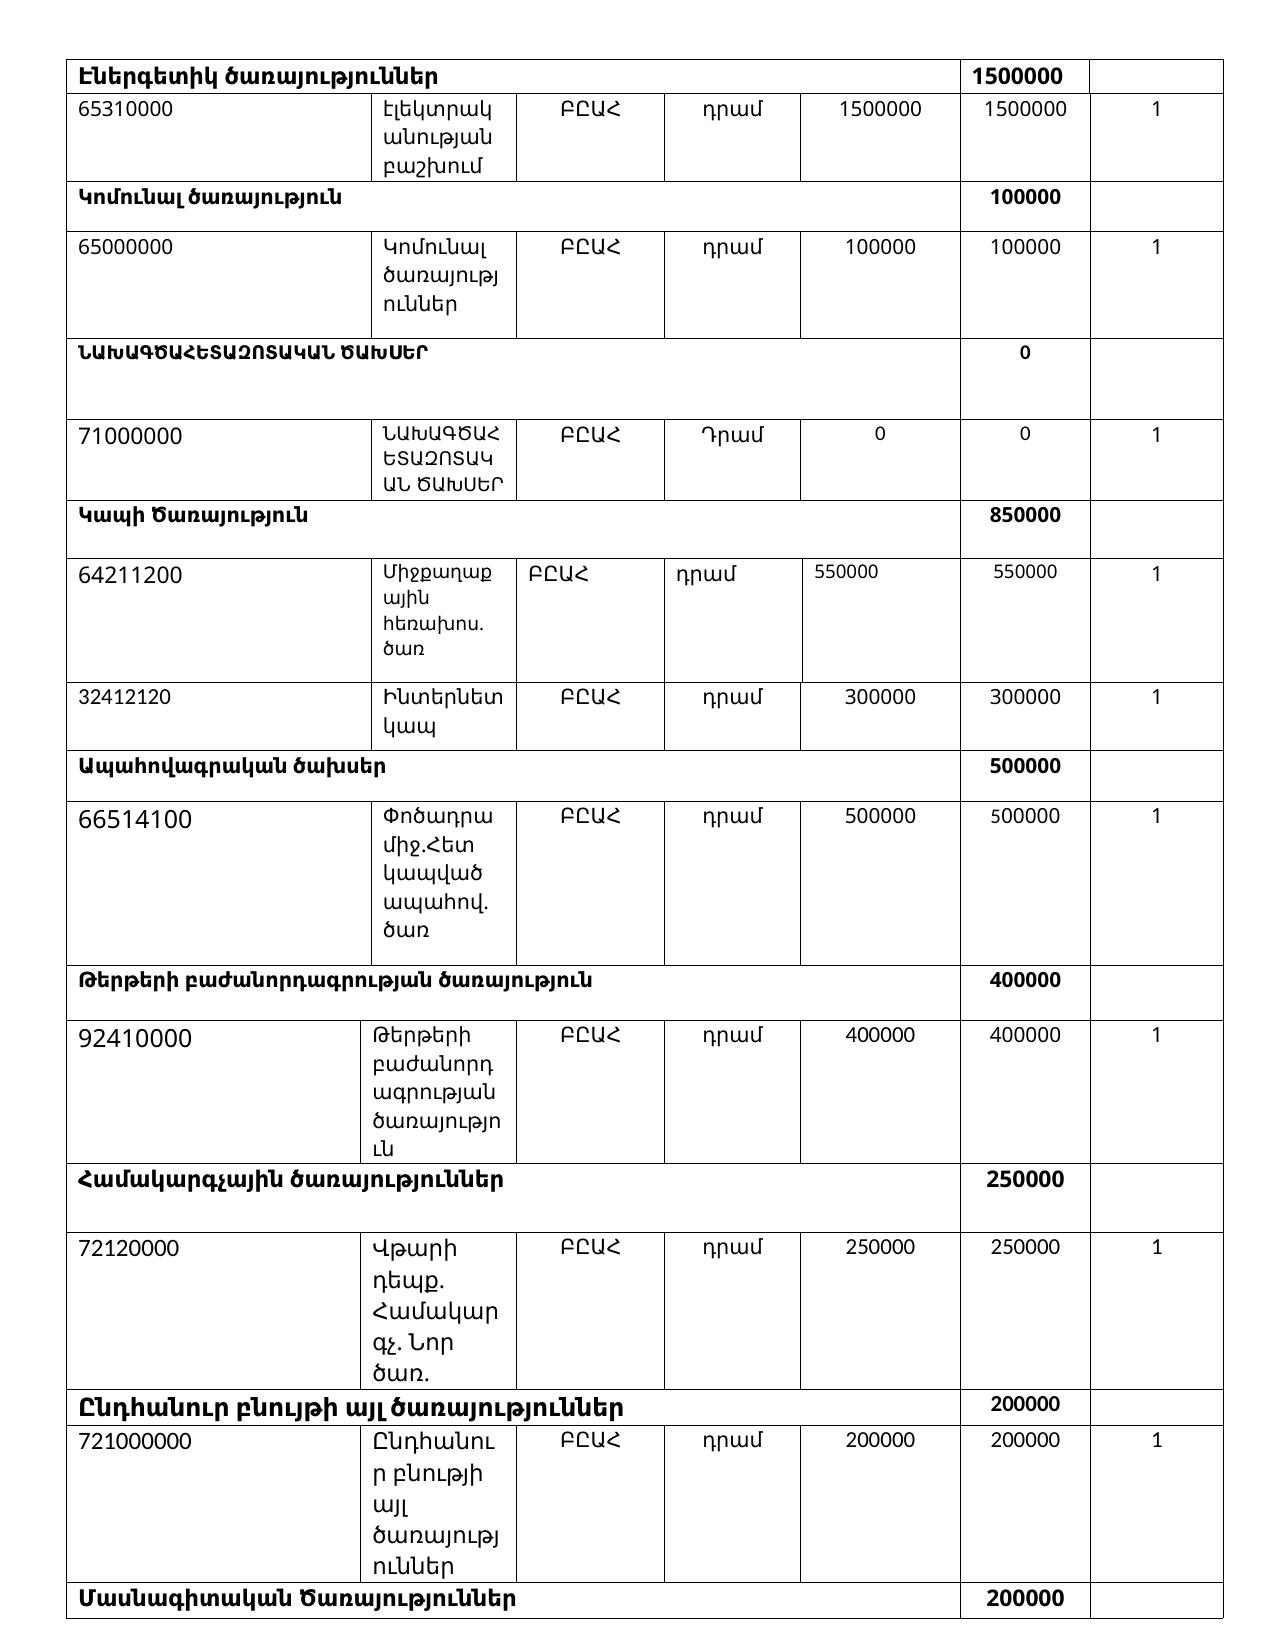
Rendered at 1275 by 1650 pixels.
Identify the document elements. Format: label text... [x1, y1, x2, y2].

table_cell 1 [1091, 1426, 1223, 1582]
table_cell էլեկտրականության բաշխում [372, 94, 516, 181]
table_cell 500000 [961, 802, 1090, 964]
table_cell ՆԱԽԱԳԾԱՀԵՏԱԶՈՏԱԿԱՆ ԾԱԽՍԵՐ [67, 339, 960, 419]
table_cell ԲԸԱՀ [517, 94, 664, 181]
table_cell ՆԱԽԱԳԾԱՀԵՏԱԶՈՏԱԿԱՆ ԾԱԽՍԵՐ [372, 420, 516, 499]
table_cell դրամ [665, 559, 802, 682]
table_cell ԲԸԱՀ [517, 1021, 664, 1163]
table_cell 250000 [961, 1164, 1090, 1232]
table_cell դրամ [665, 1426, 800, 1582]
table_cell Մասնագիտական Ծառայություններ [67, 1583, 960, 1617]
table_cell 92410000 [67, 1021, 360, 1163]
table_cell դրամ [665, 232, 800, 338]
table_cell ԲԸԱՀ [517, 1426, 664, 1582]
table_cell [1091, 339, 1223, 419]
table_cell 200000 [801, 1426, 960, 1582]
table_cell 721000000 [67, 1426, 360, 1582]
table_cell 850000 [961, 501, 1090, 558]
table_cell Կոմունալ ծառայություն [67, 182, 960, 231]
table_cell 1 [1091, 1233, 1223, 1389]
table_cell 400000 [801, 1021, 960, 1163]
table_cell 1500000 [801, 94, 960, 181]
table_cell 66514100 [67, 802, 371, 964]
table_cell 550000 [803, 559, 960, 682]
table_cell ԲԸԱՀ [517, 802, 664, 964]
table_cell 100000 [961, 232, 1090, 338]
table_cell 200000 [961, 1426, 1090, 1582]
table_cell [1091, 1164, 1223, 1232]
table_cell [1091, 751, 1223, 801]
table_cell 1500000 [961, 60, 1089, 93]
table_cell 100000 [961, 182, 1090, 231]
table_cell դրամ [665, 683, 800, 750]
table_cell 400000 [961, 1021, 1090, 1163]
table_cell 550000 [961, 559, 1090, 682]
table_cell Ինտերնետ կապ [372, 683, 516, 750]
table_cell 1 [1091, 559, 1223, 682]
table_cell 100000 [801, 232, 960, 338]
table_cell ԲԸԱՀ [517, 232, 664, 338]
table_cell [1091, 182, 1223, 231]
table_cell Կոմունալ ծառայություններ [372, 232, 516, 338]
table_cell 64211200 [67, 559, 371, 682]
table_cell ԲԸԱՀ [517, 420, 664, 499]
table_cell [1091, 1390, 1223, 1424]
table_cell 1500000 [961, 94, 1090, 181]
table_cell 1 [1091, 1021, 1223, 1163]
table_cell 1 [1091, 802, 1223, 964]
table_cell դրամ [665, 1233, 800, 1389]
table_cell 1 [1091, 232, 1223, 338]
table_cell 72120000 [67, 1233, 360, 1389]
table_cell 71000000 [67, 420, 371, 499]
table_cell դրամ [665, 1021, 800, 1163]
table_cell Փոծադրամիջ.Հետ կապված ապահով. ծառ [372, 802, 516, 964]
table_cell 250000 [961, 1233, 1090, 1389]
table_cell 0 [801, 420, 960, 499]
table_cell Էներգետիկ ծառայություններ [67, 60, 960, 93]
table_cell 500000 [961, 751, 1090, 801]
table_cell ԲԸԱՀ [517, 683, 664, 750]
table_cell Ապահովագրական ծախսեր [67, 751, 960, 801]
table_cell ԲԸԱՀ [517, 1233, 664, 1389]
table_cell 200000 [961, 1583, 1090, 1617]
table_cell 0 [961, 339, 1090, 419]
table_cell 300000 [961, 683, 1090, 750]
table_cell 400000 [961, 966, 1090, 1020]
table_cell Ընդհանուր բնույթի այլ ծառայություններ [67, 1390, 960, 1424]
table_cell 500000 [801, 802, 960, 964]
table_cell [1091, 966, 1223, 1020]
table_cell Միջքաղաքային հեռախոս. ծառ [372, 559, 516, 682]
table_cell դրամ [665, 94, 800, 181]
table_cell դրամ [665, 802, 800, 964]
table_cell Թերթերի բաժանորդագրության ծառայություն [67, 966, 960, 1020]
table_cell Ընդհանուր բնությի այլ ծառայություններ [361, 1426, 516, 1582]
table_cell Կապի Ծառայություն [67, 501, 960, 558]
table_cell 250000 [801, 1233, 960, 1389]
table_cell 32412120 [67, 683, 371, 750]
table_cell [1090, 60, 1223, 93]
table_cell 0 [961, 420, 1090, 499]
table_cell 1 [1091, 683, 1223, 750]
table_cell [1091, 1583, 1223, 1617]
table_cell Վթարի դեպք. Համակարգչ. Նոր ծառ. [361, 1233, 516, 1389]
table_cell Համակարգչային ծառայություններ [67, 1164, 960, 1232]
table_cell 200000 [961, 1390, 1090, 1424]
table_cell 1 [1091, 420, 1223, 499]
table_cell [1091, 501, 1223, 558]
table_cell Դրամ [665, 420, 800, 499]
table_cell ԲԸԱՀ [517, 559, 664, 682]
table_cell 65310000 [67, 94, 371, 181]
table_cell 1 [1091, 94, 1223, 181]
table_cell 65000000 [67, 232, 371, 338]
table_cell 300000 [801, 683, 960, 750]
table_cell Թերթերի բաժանորդագրության ծառայություն [361, 1021, 516, 1163]
